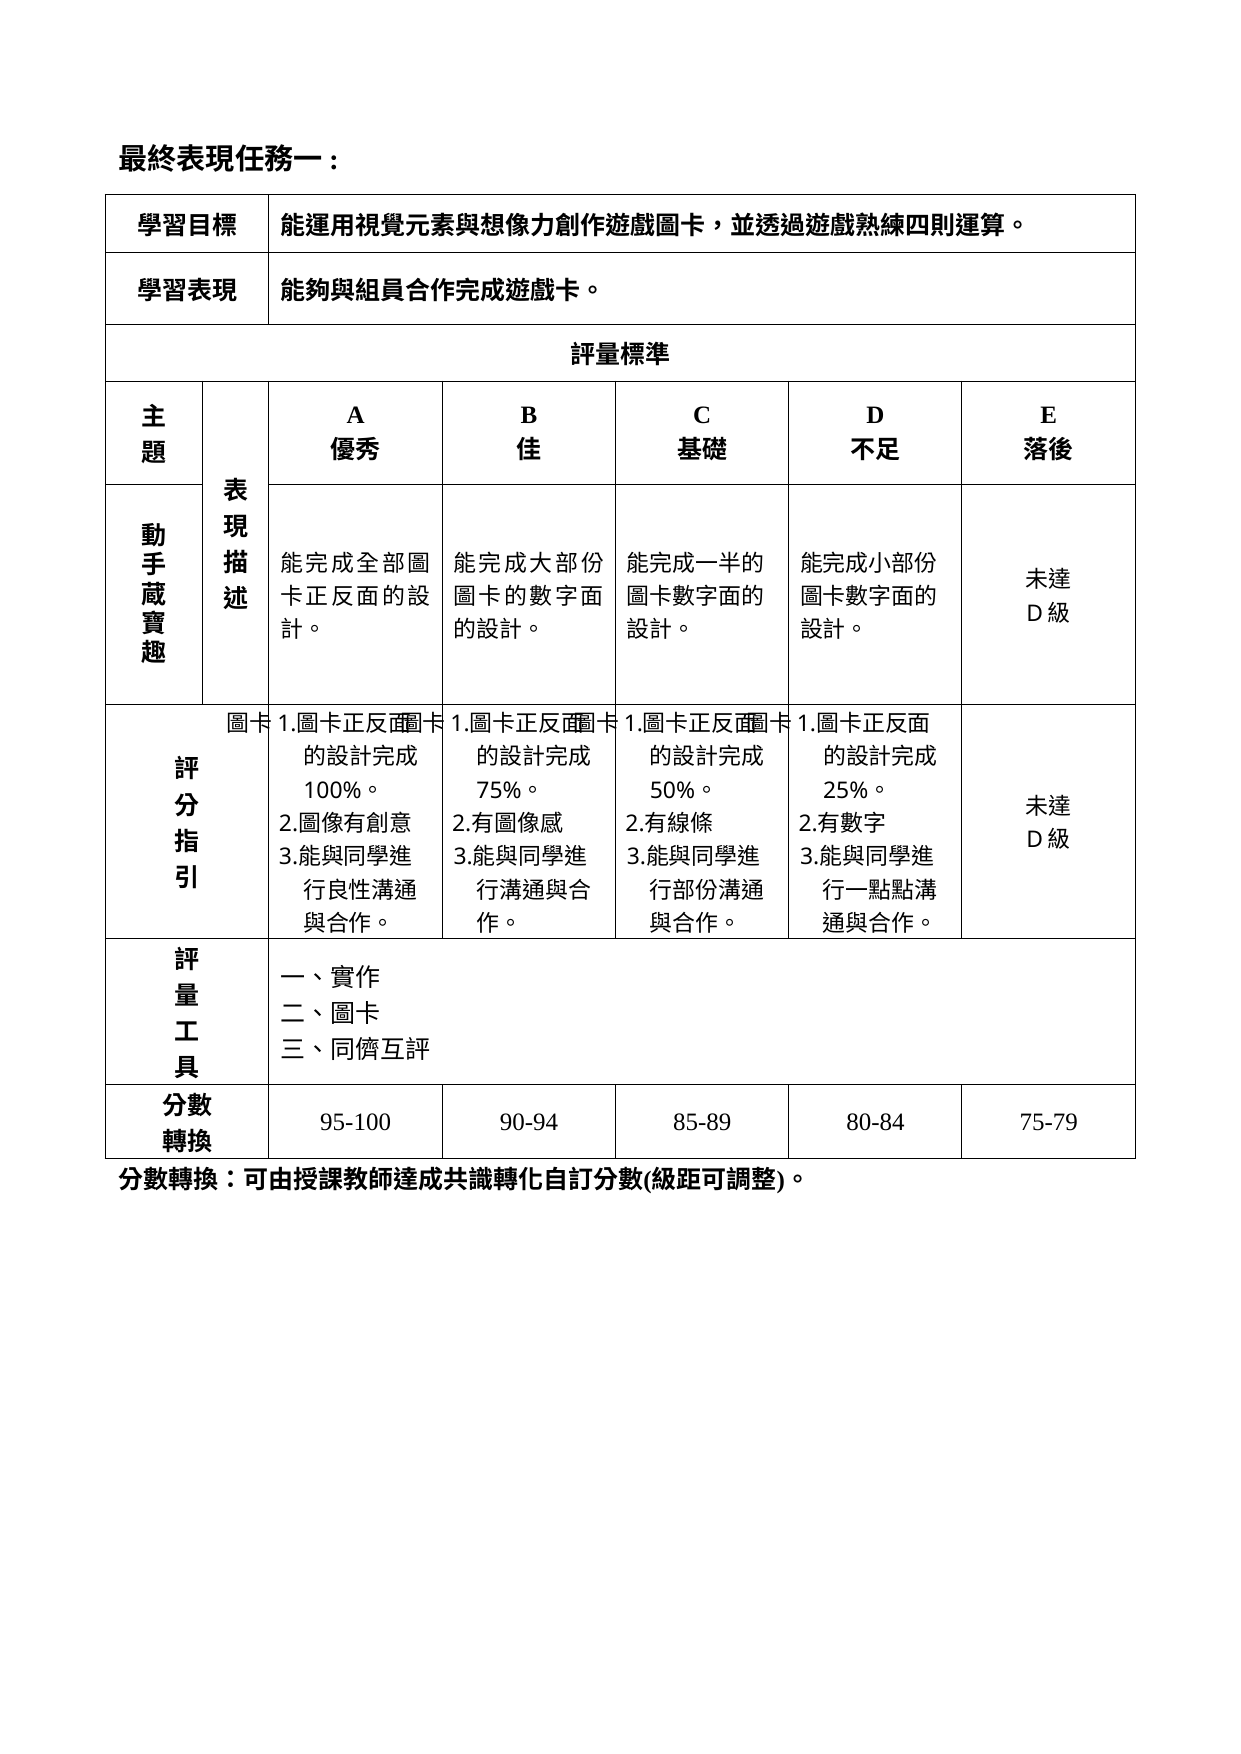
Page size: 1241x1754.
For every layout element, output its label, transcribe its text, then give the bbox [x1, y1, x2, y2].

table_cell 主 題 [106, 382, 202, 484]
table_cell 圖卡1.圖卡正反面的設計完成100%。 2.圖像有創意 3.能與同學進行良性溝通與合作。 [269, 705, 442, 938]
table_cell 動 手 蔵 寶 趣 [106, 485, 202, 704]
table_cell 80-84 [789, 1085, 961, 1158]
table_cell 75-79 [962, 1085, 1135, 1158]
table_cell 95-100 [269, 1085, 442, 1158]
table_cell 評 量 工 具 [106, 939, 268, 1084]
table_cell 學習表現 [106, 253, 268, 324]
table_cell 能完成小部份圖卡數字面的設計。 [789, 485, 961, 704]
table_cell 圖卡1.圖卡正反面的設計完成50%。 2.有線條 3.能與同學進行部份溝通與合作。 [616, 705, 788, 938]
table_cell 能完成全部圖卡正反面的設計。 [269, 485, 442, 704]
table_cell 能完成大部份圖卡的數字面的設計。 [443, 485, 615, 704]
table_cell 分數 轉換 [106, 1085, 268, 1158]
table_header 學習目標 [106, 195, 268, 252]
table_cell B 佳 [443, 382, 615, 484]
text 最終表現任務一 : [118, 119, 1122, 194]
table_cell C 基礎 [616, 382, 788, 484]
table_cell A 優秀 [269, 382, 442, 484]
table_cell 圖卡1.圖卡正反面的設計完成75%。 2.有圖像感 3.能與同學進行溝通與合作。 [443, 705, 615, 938]
table_cell 能完成一半的圖卡數字面的設計。 [616, 485, 788, 704]
table_cell 評量標準 [106, 325, 1135, 381]
table_header 能運用視覺元素與想像力創作遊戲圖卡，並透過遊戲熟練四則運算。 [269, 195, 1135, 252]
table_cell 實作 圖卡 同儕互評 [269, 939, 1135, 1084]
table_cell 圖卡1.圖卡正反面的設計完成25%。 2.有數字 3.能與同學進行一點點溝通與合作。 [789, 705, 961, 938]
text 分數轉換：可由授課教師達成共識轉化自訂分數(級距可調整)。 [118, 1159, 1122, 1234]
table_cell 85-89 [616, 1085, 788, 1158]
table_cell 能夠與組員合作完成遊戲卡。 [269, 253, 1135, 324]
table_cell 未達 D級 [962, 485, 1135, 704]
table_cell E 落後 [962, 382, 1135, 484]
table_cell 表現描述 [203, 382, 268, 704]
table_cell 未達 D級 [962, 705, 1135, 938]
table_cell D 不足 [789, 382, 961, 484]
table_cell 評 分 指 引 [106, 705, 268, 938]
table_cell 90-94 [443, 1085, 615, 1158]
